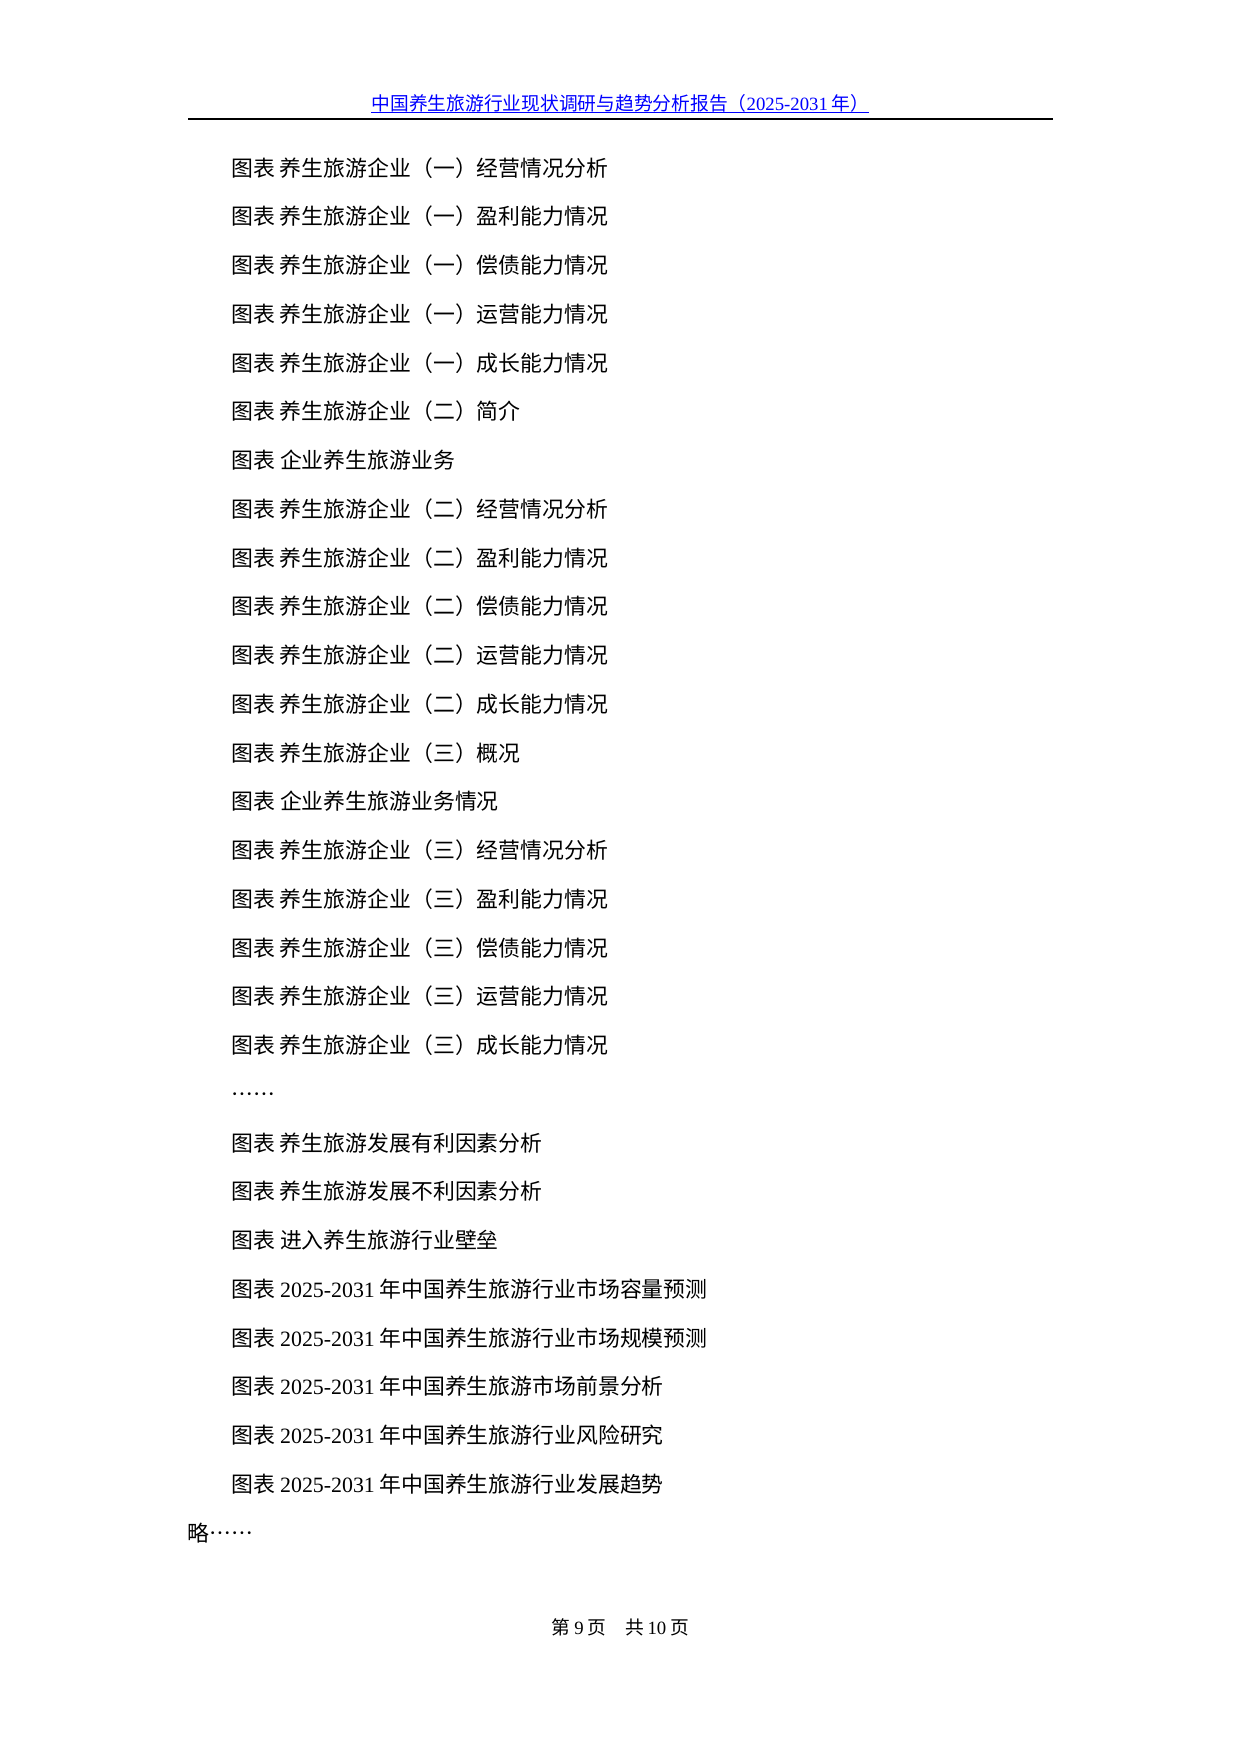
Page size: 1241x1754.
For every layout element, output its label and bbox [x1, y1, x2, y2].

text [187, 150, 1053, 1548]
